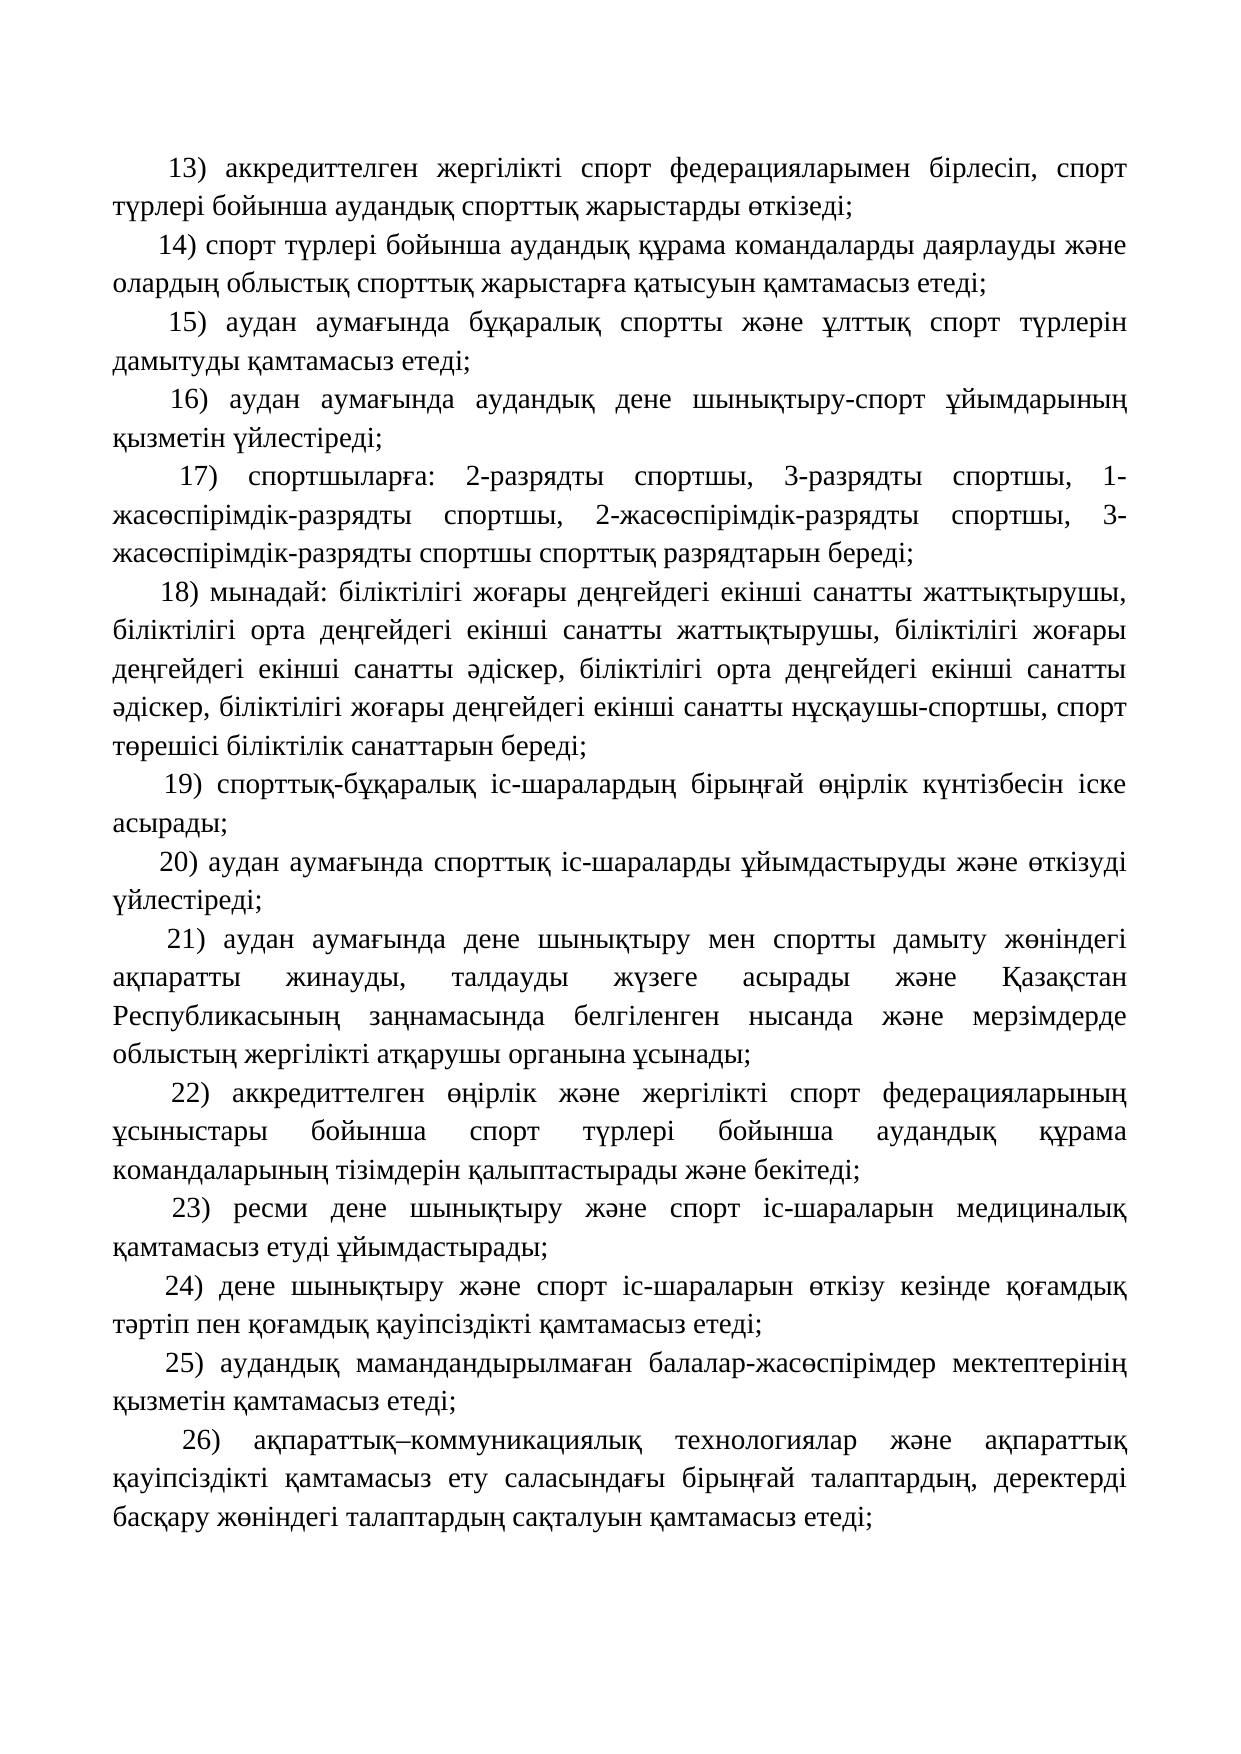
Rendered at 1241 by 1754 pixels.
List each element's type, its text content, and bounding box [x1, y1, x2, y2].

text 26) ақпараттық–коммуникациялық технологиялар және ақпараттық қауіпсіздікті қамтамасыз ету саласындағы бірыңғай талаптардың, деректерді басқару жөніндегі талаптардың сақталуын қамтамасыз етеді; [112, 1422, 1128, 1532]
text 24) дене шынықтыру және спорт іс-шараларын өткізу кезінде қоғамдық тәртіп пен қоғамдық қауіпсіздікті қамтамасыз етеді; [112, 1268, 1128, 1340]
text 14) спорт түрлерi бойынша аудандық құрама командаларды даярлауды және олардың облыстық спорттық жарыстарға қатысуын қамтамасыз етедi; [112, 227, 1128, 299]
text 25) аудандық мамандандырылмаған балалар-жасөспірімдер мектептерінің қызметін қамтамасыз етеді; [112, 1345, 1128, 1417]
text 21) аудан аумағында дене шынықтыру мен спортты дамыту жөніндегі ақпаратты жинауды, талдауды жүзеге асырады және Қазақстан Республикасының заңнамасында белгіленген нысанда және мерзімдерде облыстың жергілікті атқарушы органына ұсынады; [112, 921, 1128, 1070]
text 17) спортшыларға: 2-разрядты спортшы, 3-разрядты спортшы, 1-жасөспірімдік-разрядты спортшы, 2-жасөспірімдік-разрядты спортшы, 3-жасөспірімдік-разрядты спортшы спорттық разрядтарын береді; [112, 458, 1128, 569]
text 19) спорттық-бұқаралық iс-шаралардың бірыңғай өңірлік күнтiзбесін iске асырады; [112, 767, 1128, 839]
text 23) ресми дене шынықтыру және спорт іс-шараларын медициналық қамтамасыз етуді ұйымдастырады; [112, 1191, 1128, 1263]
text 18) мынадай: бiлiктiлiгi жоғары деңгейдегi екiншi санатты жаттықтырушы, бiлiктiлiгi орта деңгейдегi екiншi санатты жаттықтырушы, бiлiктiлiгi жоғары деңгейдегi екiншi санатты әдiскер, бiлiктiлiгi орта деңгейдегi екiншi санатты әдiскер, бiлiктiлiгi жоғары деңгейдегi екiншi санатты нұсқаушы-спортшы, спорт төрешiсi біліктілік санаттарын береді; [112, 574, 1128, 762]
text 22) аккредиттелген өңірлік және жергілікті спорт федерацияларының ұсыныстары бойынша спорт түрлері бойынша аудандық құрама командаларының тізімдерін қалыптастырады және бекітеді; [112, 1075, 1128, 1186]
text 13) аккредиттелген жергілікті спорт федерацияларымен бірлесіп, спорт түрлерi бойынша аудандық спорттық жарыстарды өткiзедi; [112, 150, 1128, 222]
text 20) аудан аумағында спорттық iс-шараларды ұйымдастыруды және өткiзудi үйлестiредi; [112, 844, 1128, 916]
text 15) аудан аумағында бұқаралық спортты және ұлттық спорт түрлерiн дамытуды қамтамасыз етеді; [112, 304, 1128, 376]
text 16) аудан аумағында аудандық дене шынықтыру-спорт ұйымдарының қызметiн үйлестiредi; [112, 381, 1128, 453]
